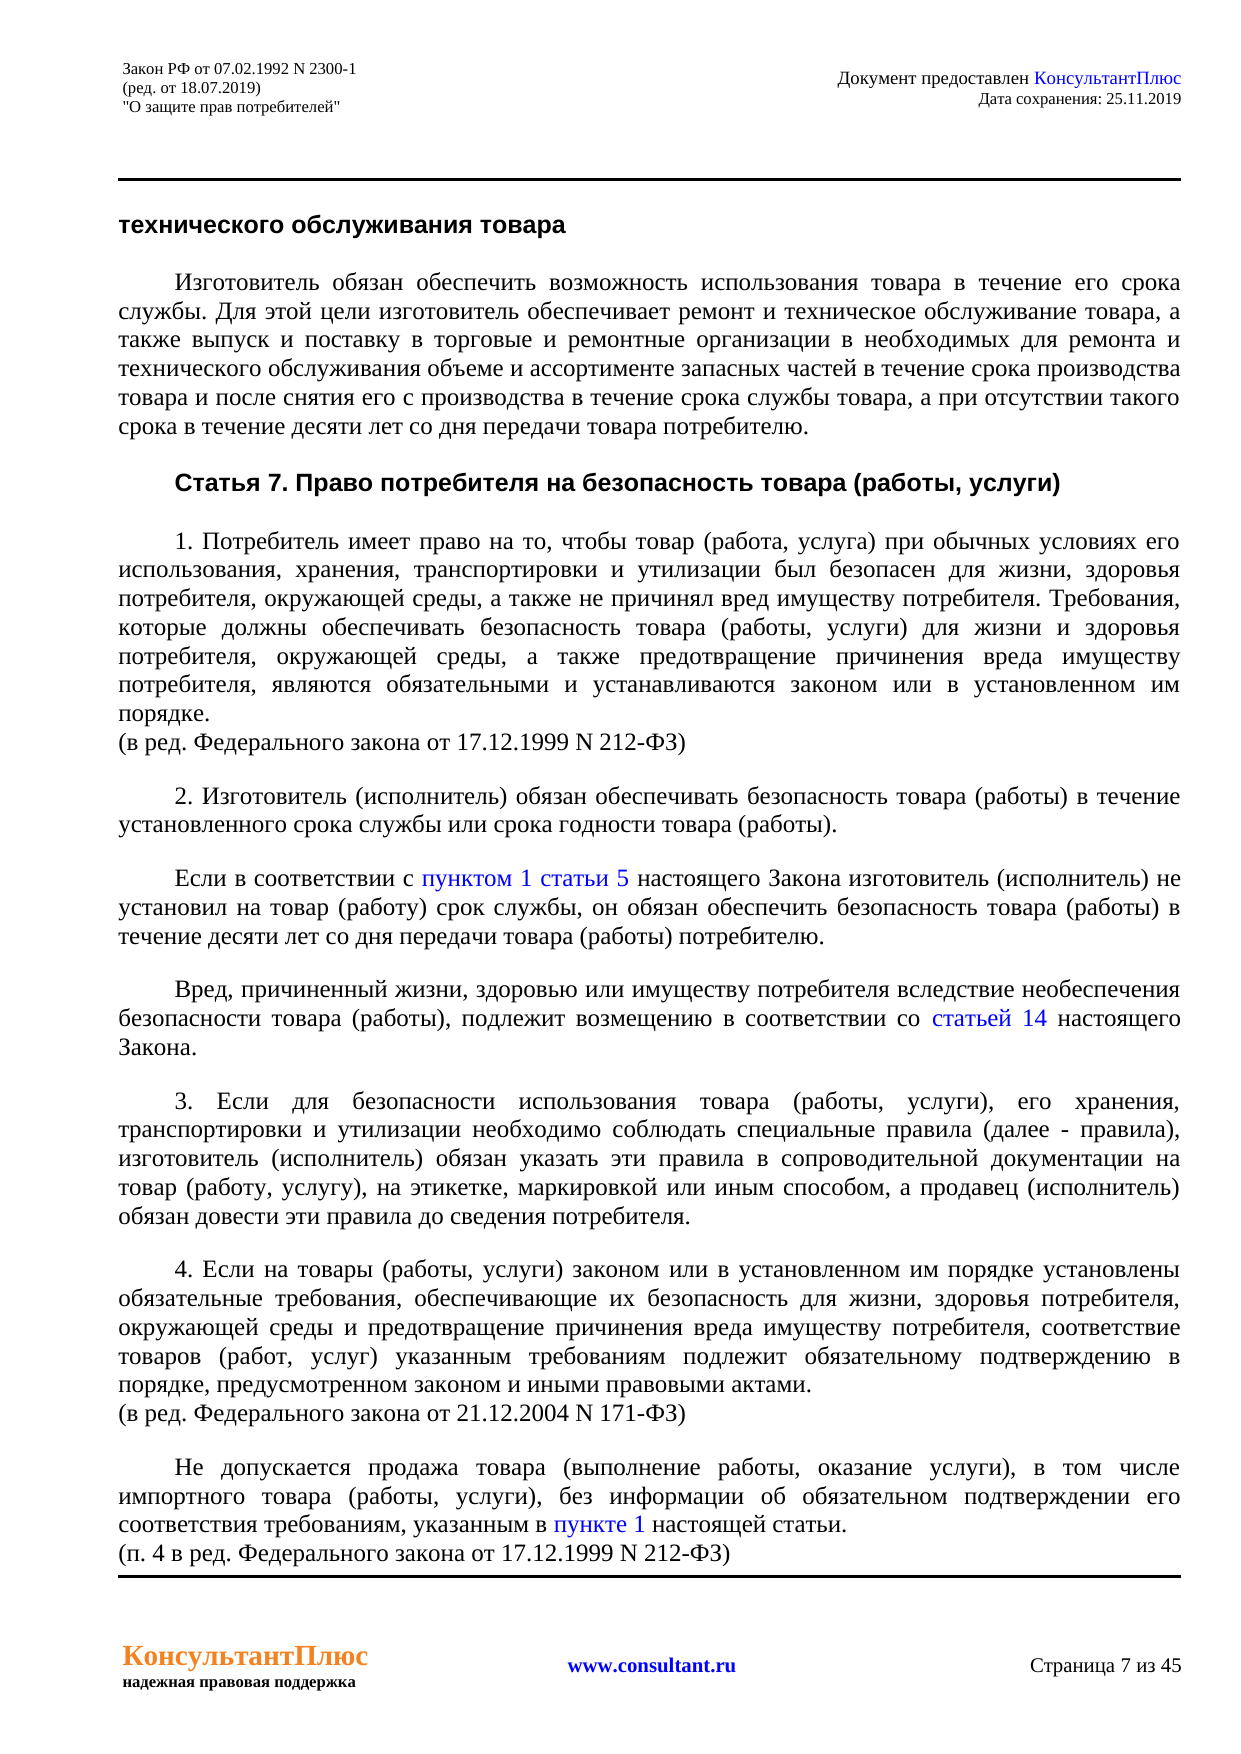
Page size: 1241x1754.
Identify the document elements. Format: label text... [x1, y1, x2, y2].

text (в ред. Федерального закона от 21.12.2004 N 171-ФЗ) [118, 1398, 1181, 1427]
text 2. Изготовитель (исполнитель) обязан обеспечивать безопасность товара (работы) в течение установленного срока службы или срока годности товара (работы). [118, 781, 1181, 838]
text 4. Если на товары (работы, услуги) законом или в установленном им порядке установлены обязательные требования, обеспечивающие их безопасность для жизни, здоровья потребителя, окружающей среды и предотвращение причинения вреда имуществу потребителя, соответствие товаров (работ, услуг) указанным требованиям подлежит обязательному подтверждению в порядке, предусмотренном законом и иными правовыми актами. [118, 1254, 1181, 1398]
text 3. Если для безопасности использования товара (работы, услуги), его хранения, транспортировки и утилизации необходимо соблюдать специальные правила (далее - правила), изготовитель (исполнитель) обязан указать эти правила в сопроводительной документации на товар (работу, услугу), на этикетке, маркировкой или иным способом, а продавец (исполнитель) обязан довести эти правила до сведения потребителя. [118, 1086, 1181, 1229]
text (п. 4 в ред. Федерального закона от 17.12.1999 N 212-ФЗ) [118, 1538, 1181, 1567]
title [118, 209, 1181, 238]
text Изготовитель обязан обеспечить возможность использования товара в течение его срока службы. Для этой цели изготовитель обеспечивает ремонт и техническое обслуживание товара, а также выпуск и поставку в торговые и ремонтные организации в необходимых для ремонта и технического обслуживания объеме и ассортименте запасных частей в течение срока производства товара и после снятия его с производства в течение срока службы товара, а при отсутствии такого срока в течение десяти лет со дня передачи товара потребителю. [118, 267, 1181, 439]
text (в ред. Федерального закона от 17.12.1999 N 212-ФЗ) [118, 727, 1181, 756]
text Вред, причиненный жизни, здоровью или имуществу потребителя вследствие необеспечения безопасности товара (работы), подлежит возмещению в соответствии со статьей 14 настоящего Закона. [118, 974, 1181, 1061]
text 1. Потребитель имеет право на то, чтобы товар (работа, услуга) при обычных условиях его использования, хранения, транспортировки и утилизации был безопасен для жизни, здоровья потребителя, окружающей среды, а также не причинял вред имуществу потребителя. Требования, которые должны обеспечивать безопасность товара (работы, услуги) для жизни и здоровья потребителя, окружающей среды, а также предотвращение причинения вреда имуществу потребителя, являются обязательными и устанавливаются законом или в установленном им порядке. [118, 526, 1181, 727]
title Статья 7. Право потребителя на безопасность товара (работы, услуги) [118, 468, 1181, 497]
text Если в соответствии с пунктом 1 статьи 5 настоящего Закона изготовитель (исполнитель) не установил на товар (работу) срок службы, он обязан обеспечить безопасность товара (работы) в течение десяти лет со дня передачи товара (работы) потребителю. [118, 863, 1181, 949]
text Не допускается продажа товара (выполнение работы, оказание услуги), в том числе импортного товара (работы, услуги), без информации об обязательном подтверждении его соответствия требованиям, указанным в пункте 1 настоящей статьи. [118, 1452, 1181, 1538]
